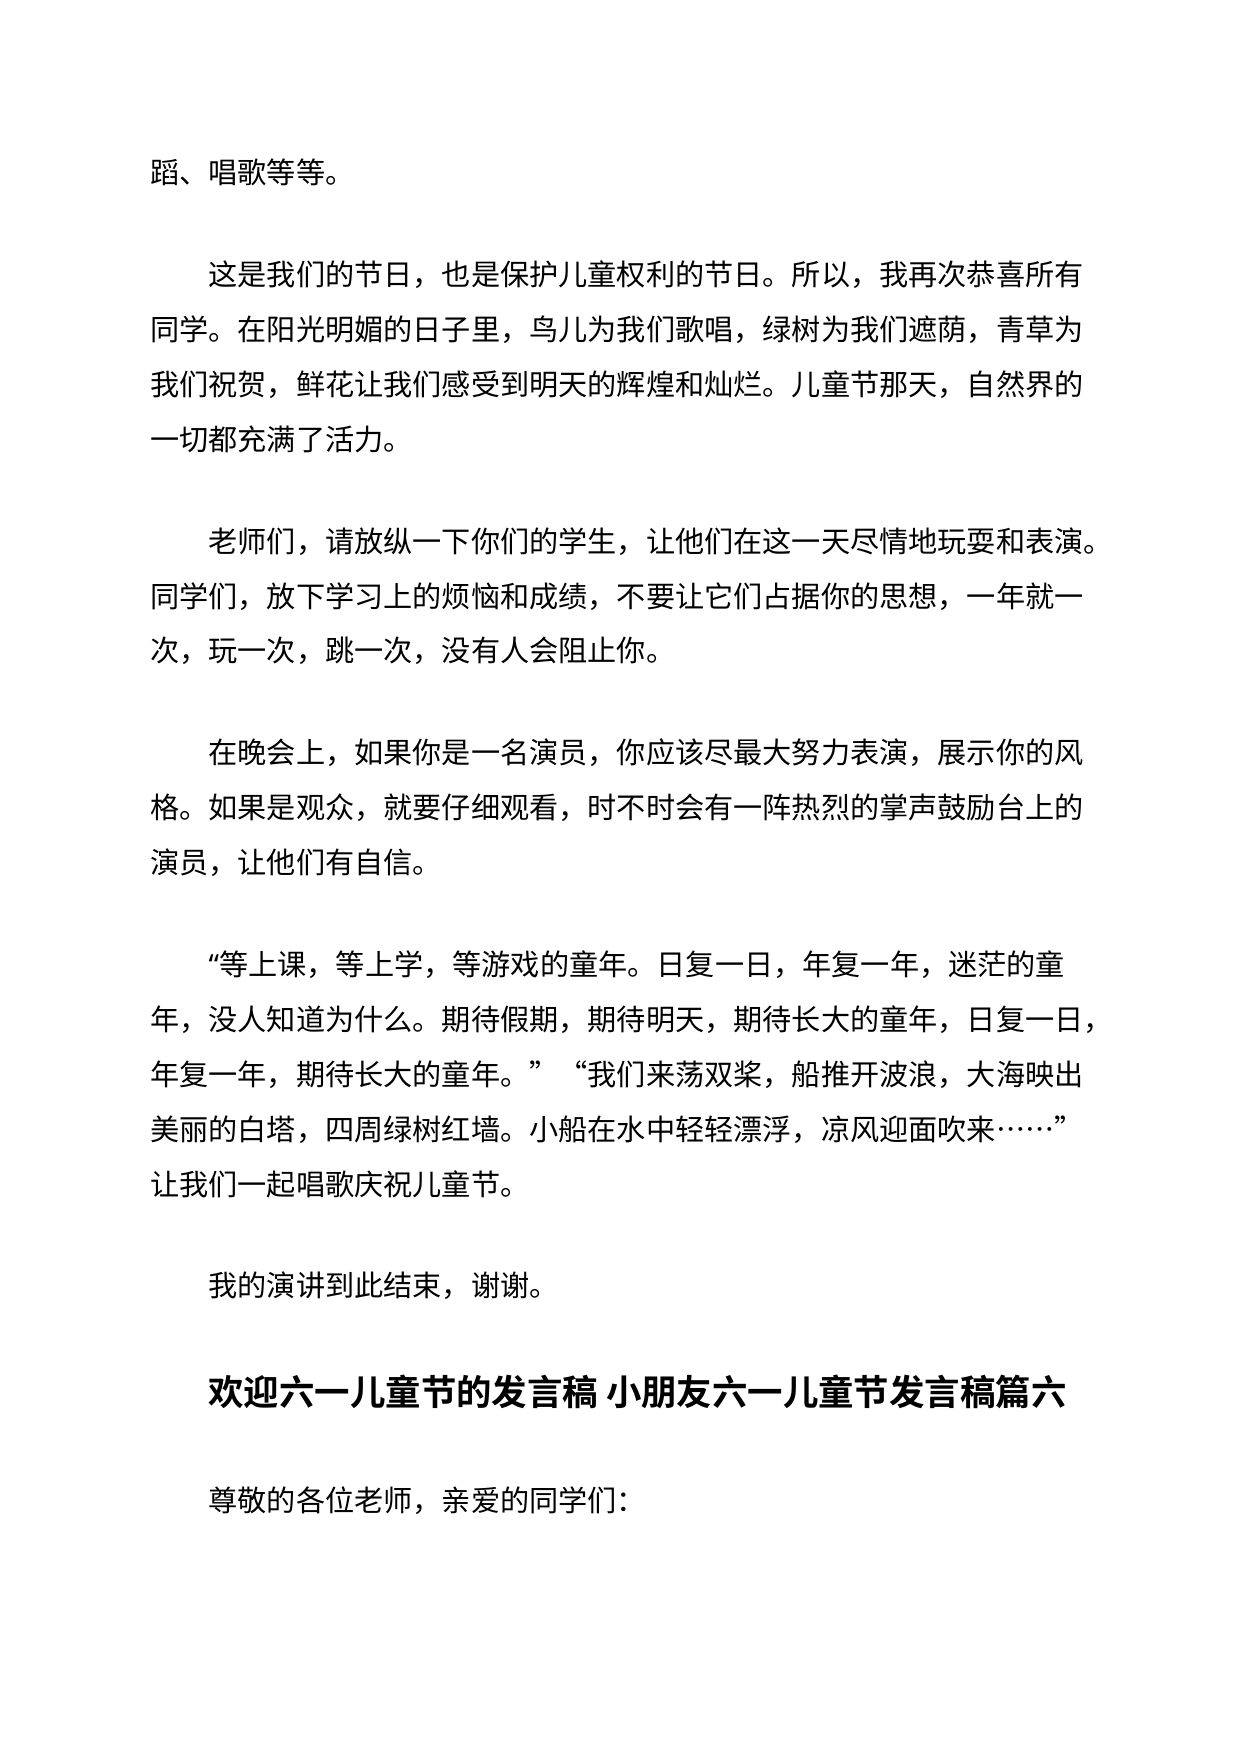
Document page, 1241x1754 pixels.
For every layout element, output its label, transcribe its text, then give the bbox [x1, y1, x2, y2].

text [150, 150, 1090, 192]
text “等上课，等上学，等游戏的童年。日复一日，年复一年，迷茫的童年，没人知道为什么。期待假期，期待明天，期待长大的童年，日复一日，年复一年，期待长大的童年。”“我们来荡双桨，船推开波浪，大海映出美丽的白塔，四周绿树红墙。小船在水中轻轻漂浮，凉风迎面吹来……”让我们一起唱歌庆祝儿童节。 [150, 941, 1090, 1203]
text 欢迎六一儿童节的发言稿 小朋友六一儿童节发言稿篇六 [150, 1364, 1090, 1416]
text 老师们，请放纵一下你们的学生，让他们在这一天尽情地玩耍和表演。同学们，放下学习上的烦恼和成绩，不要让它们占据你的思想，一年就一次，玩一次，跳一次，没有人会阻止你。 [150, 518, 1090, 670]
text 尊敬的各位老师，亲爱的同学们： [150, 1478, 1090, 1520]
text 在晚会上，如果你是一名演员，你应该尽最大努力表演，展示你的风格。如果是观众，就要仔细观看，时不时会有一阵热烈的掌声鼓励台上的演员，让他们有自信。 [150, 730, 1090, 882]
text 这是我们的节日，也是保护儿童权利的节日。所以，我再次恭喜所有同学。在阳光明媚的日子里，鸟儿为我们歌唱，绿树为我们遮荫，青草为我们祝贺，鲜花让我们感受到明天的辉煌和灿烂。儿童节那天，自然界的一切都充满了活力。 [150, 252, 1090, 459]
text 我的演讲到此结束，谢谢。 [150, 1263, 1090, 1305]
